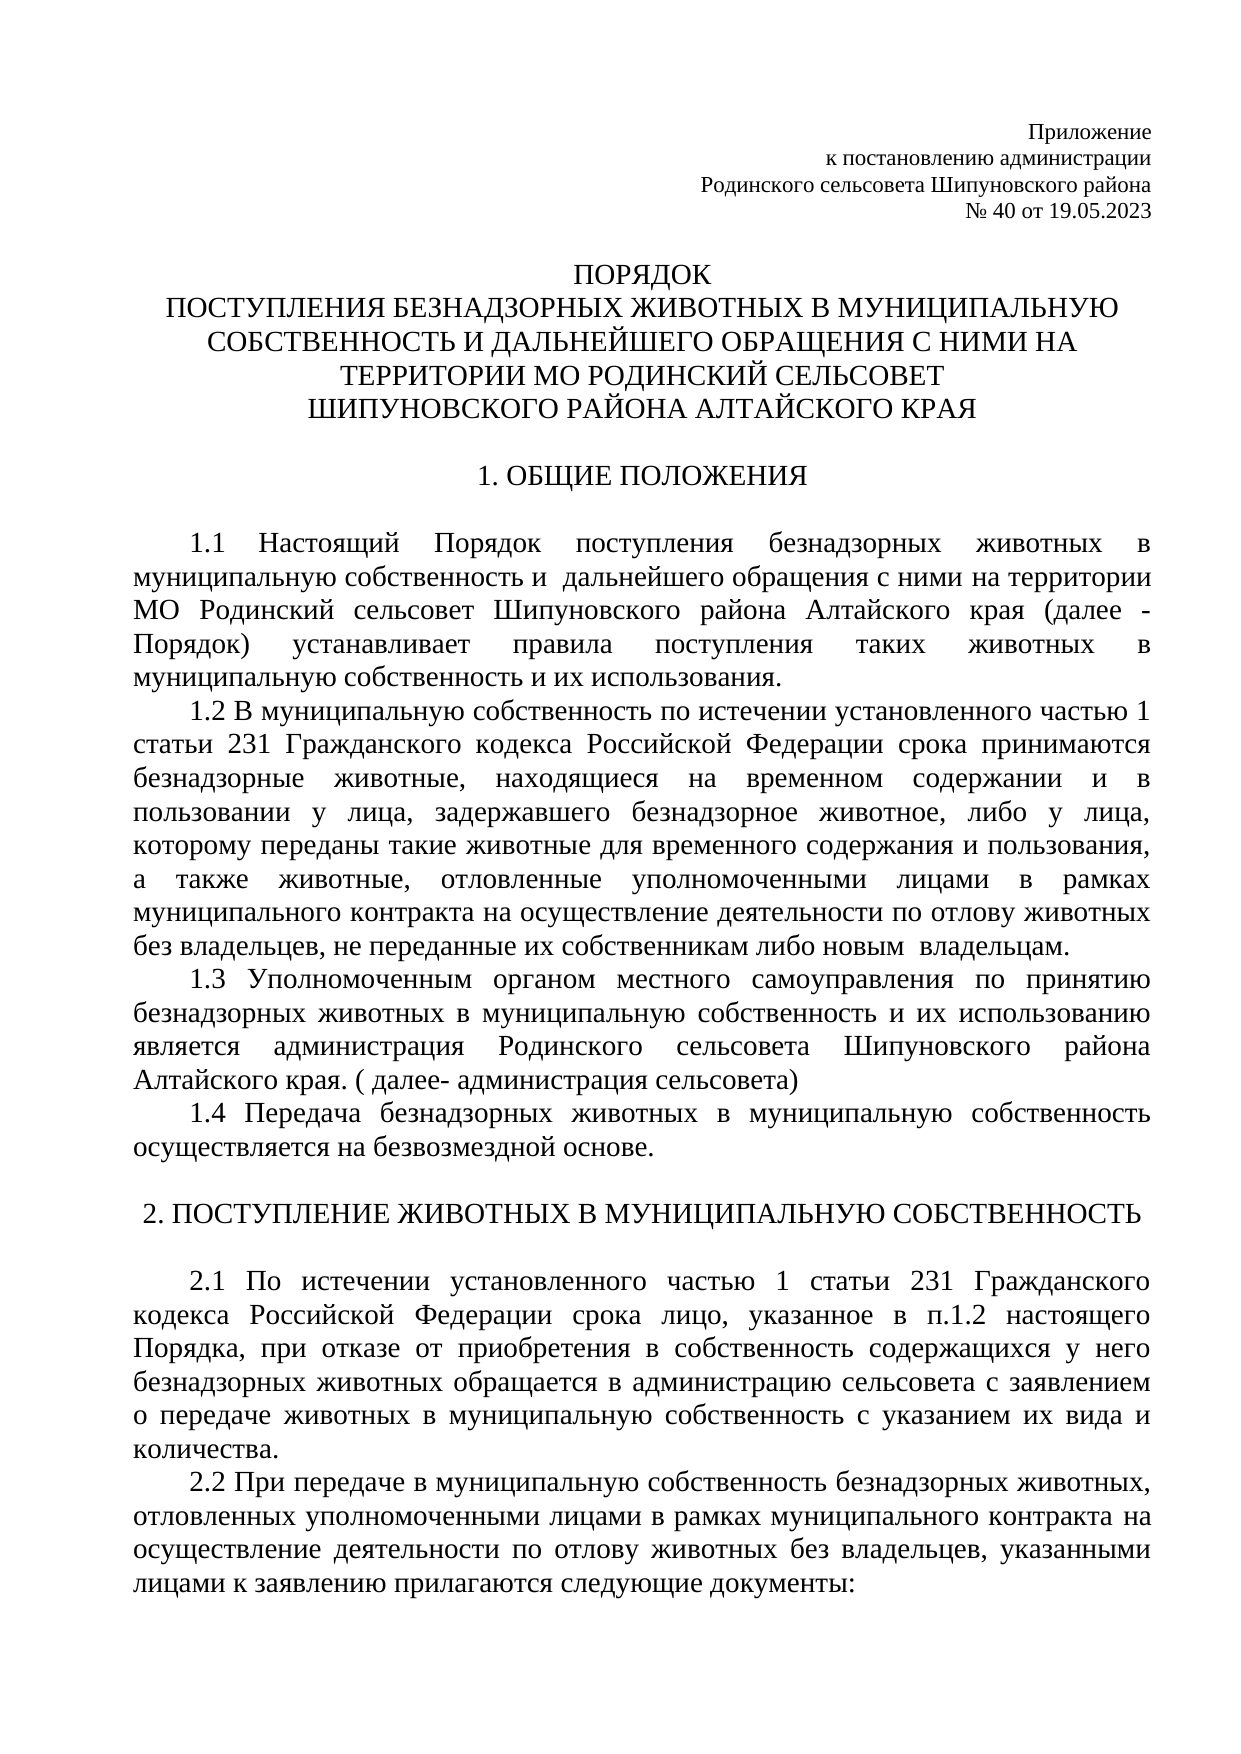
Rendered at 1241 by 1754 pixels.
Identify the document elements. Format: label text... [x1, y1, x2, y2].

text 1.3 Уполномоченным органом местного самоуправления по принятию безнадзорных животных в муниципальную собственность и их использованию является администрация Родинского сельсовета Шипуновского района Алтайского края. ( далее- администрация сельсовета) [133, 961, 1152, 1096]
text 1.4 Передача безнадзорных животных в муниципальную собственность осуществляется на безвозмездной основе. [133, 1096, 1152, 1163]
text № 40 от 19.05.2023 [133, 197, 1152, 223]
text 2.1 По истечении установленного частью 1 статьи 231 Гражданского кодекса Российской Федерации срока лицо, указанное в п.1.2 настоящего Порядка, при отказе от приобретения в собственность содержащихся у него безнадзорных животных обращается в администрацию сельсовета с заявлением о передаче животных в муниципальную собственность с указанием их вида и количества. [133, 1263, 1152, 1464]
title ПОРЯДОК [133, 257, 1152, 291]
title ШИПУНОВСКОГО РАЙОНА АЛТАЙСКОГО КРАЯ [133, 391, 1152, 425]
text 2.2 При передаче в муниципальную собственность безнадзорных животных, отловленных уполномоченными лицами в рамках муниципального контракта на осуществление деятельности по отлову животных без владельцев, указанными лицами к заявлению прилагаются следующие документы: [133, 1464, 1152, 1599]
title 2. ПОСТУПЛЕНИЕ ЖИВОТНЫХ В МУНИЦИПАЛЬНУЮ СОБСТВЕННОСТЬ [133, 1196, 1152, 1230]
title СОБСТВЕННОСТЬ И ДАЛЬНЕЙШЕГО ОБРАЩЕНИЯ С НИМИ НА ТЕРРИТОРИИ МО РОДИНСКИЙ СЕЛЬСОВЕТ [133, 324, 1152, 391]
text 1.1 Настоящий Порядок поступления безнадзорных животных в муниципальную собственность и дальнейшего обращения с ними на территории МО Родинский сельсовет Шипуновского района Алтайского края (далее - Порядок) устанавливает правила поступления таких животных в муниципальную собственность и их использования. [133, 525, 1152, 693]
text к постановлению администрации [133, 144, 1152, 171]
text Приложение [133, 118, 1152, 144]
text Родинского сельсовета Шипуновского района [133, 171, 1152, 197]
title 1. ОБЩИЕ ПОЛОЖЕНИЯ [133, 458, 1152, 492]
text 1.2 В муниципальную собственность по истечении установленного частью 1 статьи 231 Гражданского кодекса Российской Федерации срока принимаются безнадзорные животные, находящиеся на временном содержании и в пользовании у лица, задержавшего безнадзорное животное, либо у лица, которому переданы такие животные для временного содержания и пользования, а также животные, отловленные уполномоченными лицами в рамках муниципального контракта на осуществление деятельности по отлову животных без владельцев, не переданные их собственникам либо новым владельцам. [133, 693, 1152, 961]
title ПОСТУПЛЕНИЯ БЕЗНАДЗОРНЫХ ЖИВОТНЫХ В МУНИЦИПАЛЬНУЮ [133, 291, 1152, 324]
